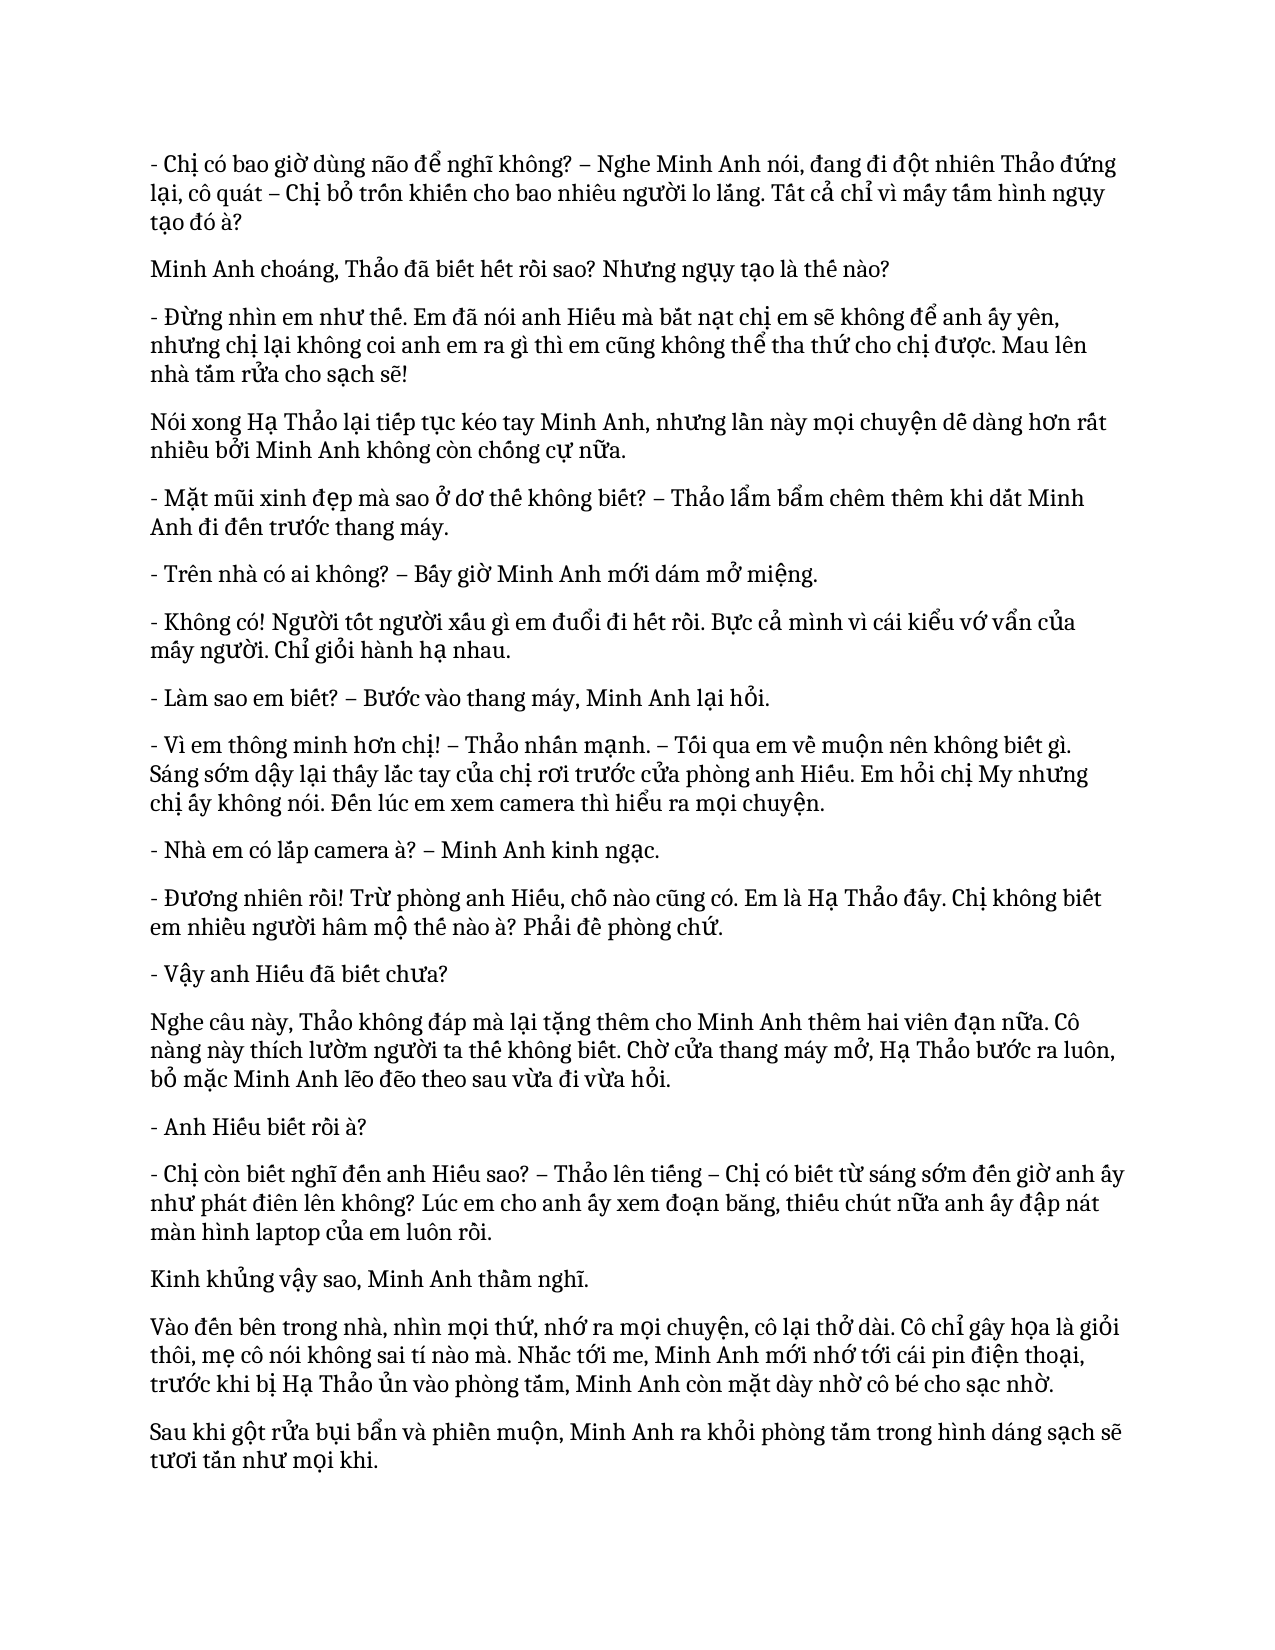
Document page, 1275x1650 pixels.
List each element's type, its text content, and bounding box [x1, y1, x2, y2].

text - Đừng nhìn em như thế. Em đã nói anh Hiếu mà bắt nạt chị em sẽ không để anh ấy yên, nhưng chị lại không coi anh em ra gì thì em cũng không thể tha thứ cho chị được. Mau lên nhà tắm rửa cho sạch sẽ! [150, 302, 1125, 389]
text Sau khi gột rửa bụi bẩn và phiền muộn, Minh Anh ra khỏi phòng tắm trong hình dáng sạch sẽ tươi tắn như mọi khi. [150, 1417, 1125, 1475]
text - Không có! Người tốt người xấu gì em đuổi đi hết rồi. Bực cả mình vì cái kiểu vớ vẩn của mấy người. Chỉ giỏi hành hạ nhau. [150, 607, 1125, 665]
text - Trên nhà có ai không? – Bấy giờ Minh Anh mới dám mở miệng. [150, 560, 1125, 589]
text - Vậy anh Hiếu đã biết chưa? [150, 960, 1125, 989]
text - Nhà em có lắp camera à? – Minh Anh kinh ngạc. [150, 836, 1125, 865]
text Minh Anh choáng, Thảo đã biết hết rồi sao? Nhưng ngụy tạo là thế nào? [150, 255, 1125, 284]
text Nói xong Hạ Thảo lại tiếp tục kéo tay Minh Anh, nhưng lần này mọi chuyện dễ dàng hơn rất nhiều bởi Minh Anh không còn chống cự nữa. [150, 407, 1125, 465]
text - Làm sao em biết? – Bước vào thang máy, Minh Anh lại hỏi. [150, 684, 1125, 712]
text Kinh khủng vậy sao, Minh Anh thầm nghĩ. [150, 1265, 1125, 1294]
text Nghe câu này, Thảo không đáp mà lại tặng thêm cho Minh Anh thêm hai viên đạn nữa. Cô nàng này thích lườm người ta thế không biết. Chờ cửa thang máy mở, Hạ Thảo bước ra luôn, bỏ mặc Minh Anh lẽo đẽo theo sau vừa đi vừa hỏi. [150, 1007, 1125, 1094]
text - Chị còn biết nghĩ đến anh Hiếu sao? – Thảo lên tiếng – Chị có biết từ sáng sớm đến giờ anh ấy như phát điên lên không? Lúc em cho anh ấy xem đoạn băng, thiếu chút nữa anh ấy đập nát màn hình laptop của em luôn rồi. [150, 1160, 1125, 1246]
text - Anh Hiếu biết rồi à? [150, 1112, 1125, 1141]
text - Mặt mũi xinh đẹp mà sao ở dơ thế không biết? – Thảo lẩm bẩm chêm thêm khi dắt Minh Anh đi đến trước thang máy. [150, 484, 1125, 541]
text - Đương nhiên rồi! Trừ phòng anh Hiếu, chỗ nào cũng có. Em là Hạ Thảo đấy. Chị không biết em nhiều người hâm mộ thế nào à? Phải đề phòng chứ. [150, 884, 1125, 941]
text Vào đến bên trong nhà, nhìn mọi thứ, nhớ ra mọi chuyện, cô lại thở dài. Cô chỉ gây họa là giỏi thôi, mẹ cô nói không sai tí nào mà. Nhắc tới me, Minh Anh mới nhớ tới cái pin điện thoại, trước khi bị Hạ Thảo ủn vào phòng tắm, Minh Anh còn mặt dày nhờ cô bé cho sạc nhờ. [150, 1312, 1125, 1399]
text - Vì em thông minh hơn chị! – Thảo nhấn mạnh. – Tối qua em về muộn nên không biết gì. Sáng sớm dậy lại thấy lắc tay của chị rơi trước cửa phòng anh Hiếu. Em hỏi chị My nhưng chị ấy không nói. Đến lúc em xem camera thì hiểu ra mọi chuyện. [150, 731, 1125, 817]
text - Chị có bao giờ dùng não để nghĩ không? – Nghe Minh Anh nói, đang đi đột nhiên Thảo đứng lại, cô quát – Chị bỏ trốn khiến cho bao nhiêu người lo lắng. Tất cả chỉ vì mấy tấm hình ngụy tạo đó à? [150, 150, 1125, 236]
